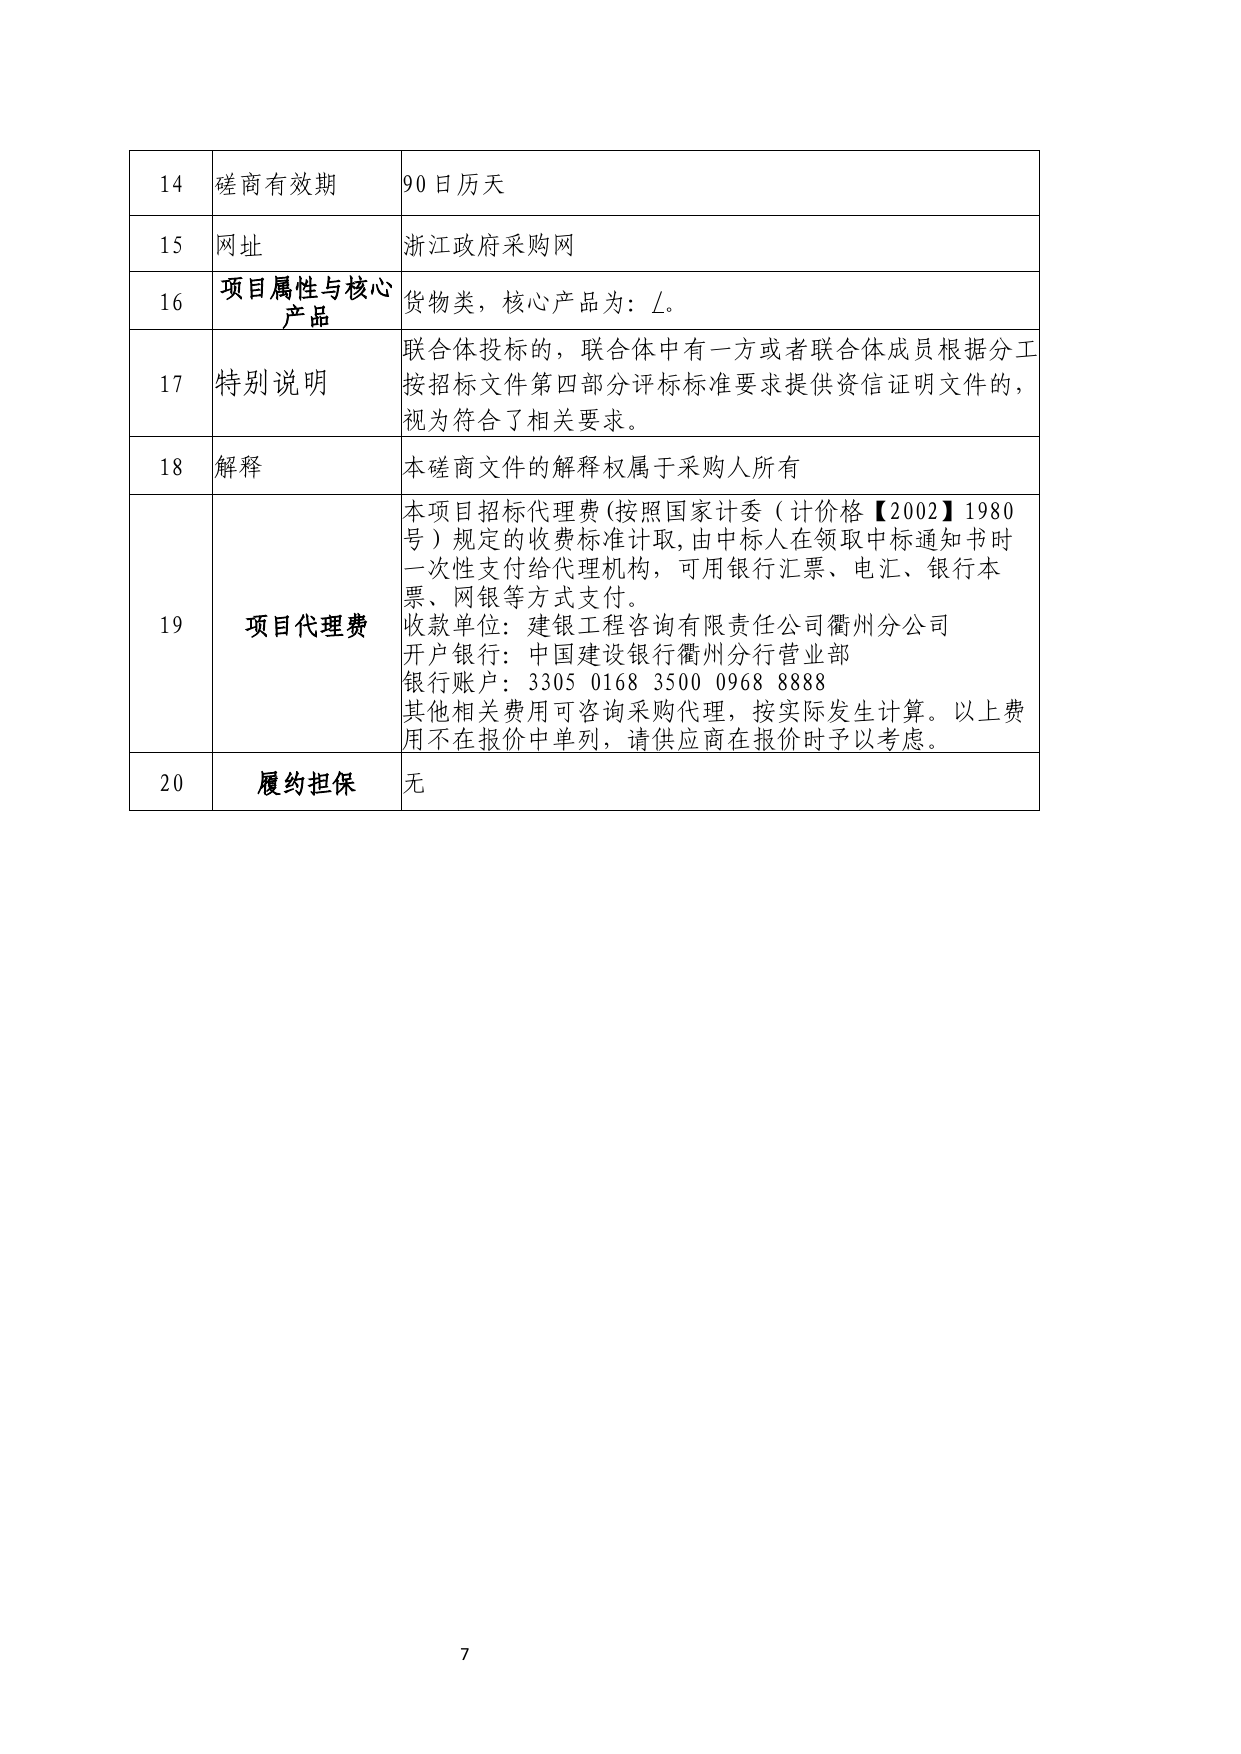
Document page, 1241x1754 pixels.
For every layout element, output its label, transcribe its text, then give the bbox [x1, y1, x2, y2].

table_cell 18 [130, 437, 212, 494]
table_cell 90日历天 [402, 151, 1039, 215]
table_cell 履约担保 [213, 753, 401, 810]
table_cell 网址 [213, 216, 401, 271]
table_cell 项目代理费 [213, 495, 401, 752]
table_cell 无 [402, 753, 1039, 810]
table_cell 货物类，核心产品为：/。 [402, 272, 1039, 329]
table_cell 17 [130, 330, 212, 436]
table_cell 14 [130, 151, 212, 215]
table_cell 16 [130, 272, 212, 329]
table_cell 浙江政府采购网 [402, 216, 1039, 271]
table_cell 磋商有效期 [213, 151, 401, 215]
table_cell 解释 [213, 437, 401, 494]
table_cell 20 [130, 753, 212, 810]
table_cell 联合体投标的，联合体中有一方或者联合体成员根据分工按招标文件第四部分评标标准要求提供资信证明文件的，视为符合了相关要求。 [402, 330, 1039, 436]
table_cell 项目属性与核心产品 [213, 272, 401, 329]
table_cell 15 [130, 216, 212, 271]
table_cell 本磋商文件的解释权属于采购人所有 [402, 437, 1039, 494]
table_cell 19 [130, 495, 212, 752]
table_cell 本项目招标代理费(按照国家计委（计价格【2002】1980号）规定的收费标准计取,由中标人在领取中标通知书时一次性支付给代理机构，可用银行汇票、电汇、银行本票、网银等方式支付。 收款单位：建银工程咨询有限责任公司衢州分公司 开户银行：中国建设银行衢州分行营业部 银行账户：3305 0168 3500 0968 8888 其他相关费用可咨询采购代理，按实际发生计算。以上费用不在报价中单列，请供应商在报价时予以考虑。 [402, 495, 1039, 752]
table_cell 特别说明 [213, 330, 401, 436]
